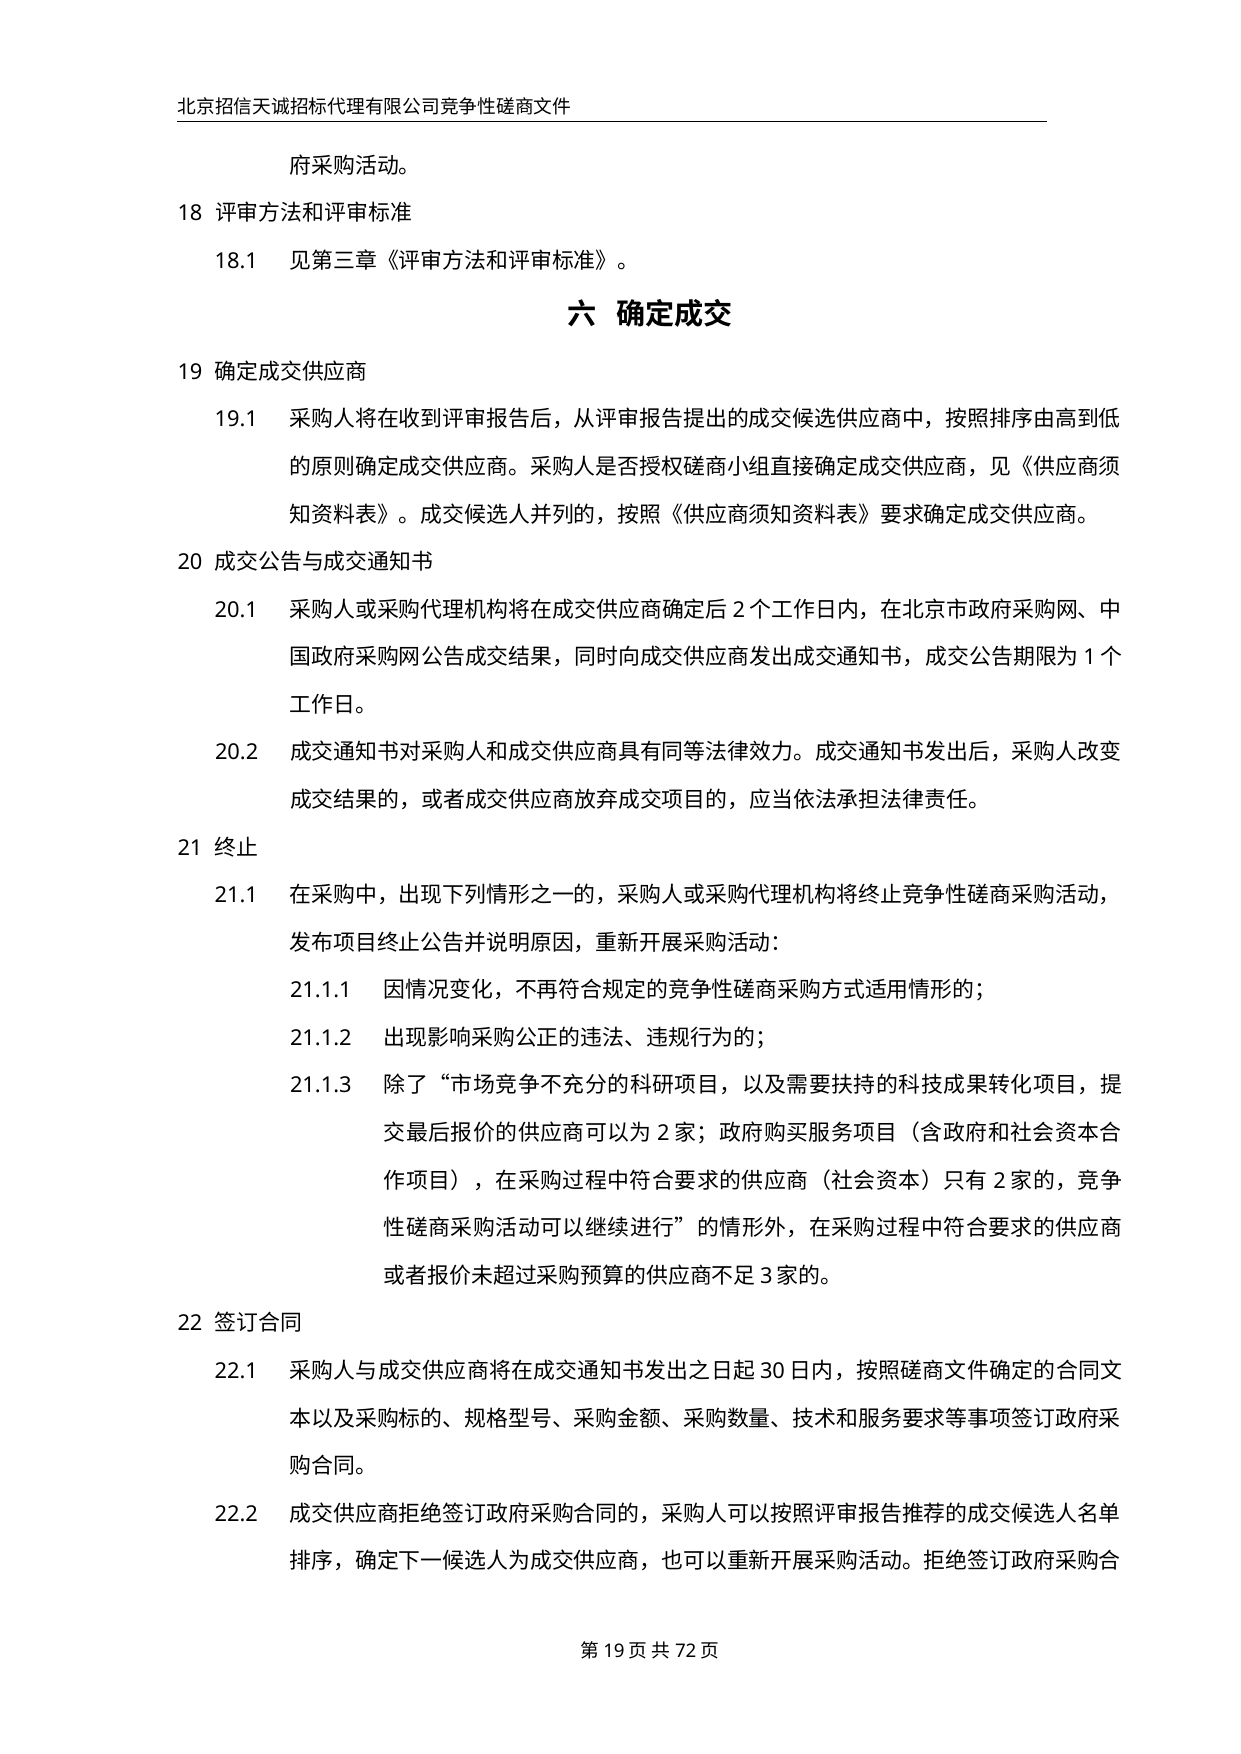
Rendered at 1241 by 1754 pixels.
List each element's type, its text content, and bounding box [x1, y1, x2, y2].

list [214, 1496, 1122, 1575]
list 签订合同 [177, 1305, 1122, 1337]
list 除了“市场竞争不充分的科研项目，以及需要扶持的科技成果转化项目，提交最后报价的供应商可以为2家；政府购买服务项目（含政府和社会资本合作项目），在采购过程中符合要求的供应商（社会资本）只有2家的，竞争性磋商采购活动可以继续进行”的情形外，在采购过程中符合要求的供应商或者报价未超过采购预算的供应商不足3家的。 [290, 1067, 1122, 1289]
list 采购人与成交供应商将在成交通知书发出之日起30日内，按照磋商文件确定的合同文本以及采购标的、规格型号、采购金额、采购数量、技术和服务要求等事项签订政府采购合同。 [214, 1353, 1122, 1480]
list 成交通知书对采购人和成交供应商具有同等法律效力。成交通知书发出后，采购人改变成交结果的，或者成交供应商放弃成交项目的，应当依法承担法律责任。 [215, 734, 1122, 814]
list 在采购中，出现下列情形之一的，采购人或采购代理机构将终止竞争性磋商采购活动，发布项目终止公告并说明原因，重新开展采购活动： [214, 877, 1122, 956]
list 采购人将在收到评审报告后，从评审报告提出的成交候选供应商中，按照排序由高到低的原则确定成交供应商。采购人是否授权磋商小组直接确定成交供应商，见《供应商须知资料表》。成交候选人并列的，按照《供应商须知资料表》要求确定成交供应商。 [214, 401, 1122, 528]
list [214, 148, 1122, 179]
list 成交公告与成交通知书 [177, 544, 1122, 576]
list 因情况变化，不再符合规定的竞争性磋商采购方式适用情形的； [290, 972, 1122, 1004]
list 评审方法和评审标准 [177, 195, 1122, 227]
subtitle 六 确定成交 [177, 290, 1122, 333]
list 出现影响采购公正的违法、违规行为的； [290, 1020, 1122, 1052]
list 见第三章《评审方法和评审标准》。 [214, 243, 1122, 274]
list 终止 [177, 829, 1122, 861]
list 采购人或采购代理机构将在成交供应商确定后2个工作日内，在北京市政府采购网、中国政府采购网公告成交结果，同时向成交供应商发出成交通知书，成交公告期限为1个工作日。 [214, 592, 1122, 718]
list 确定成交供应商 [177, 354, 1122, 386]
